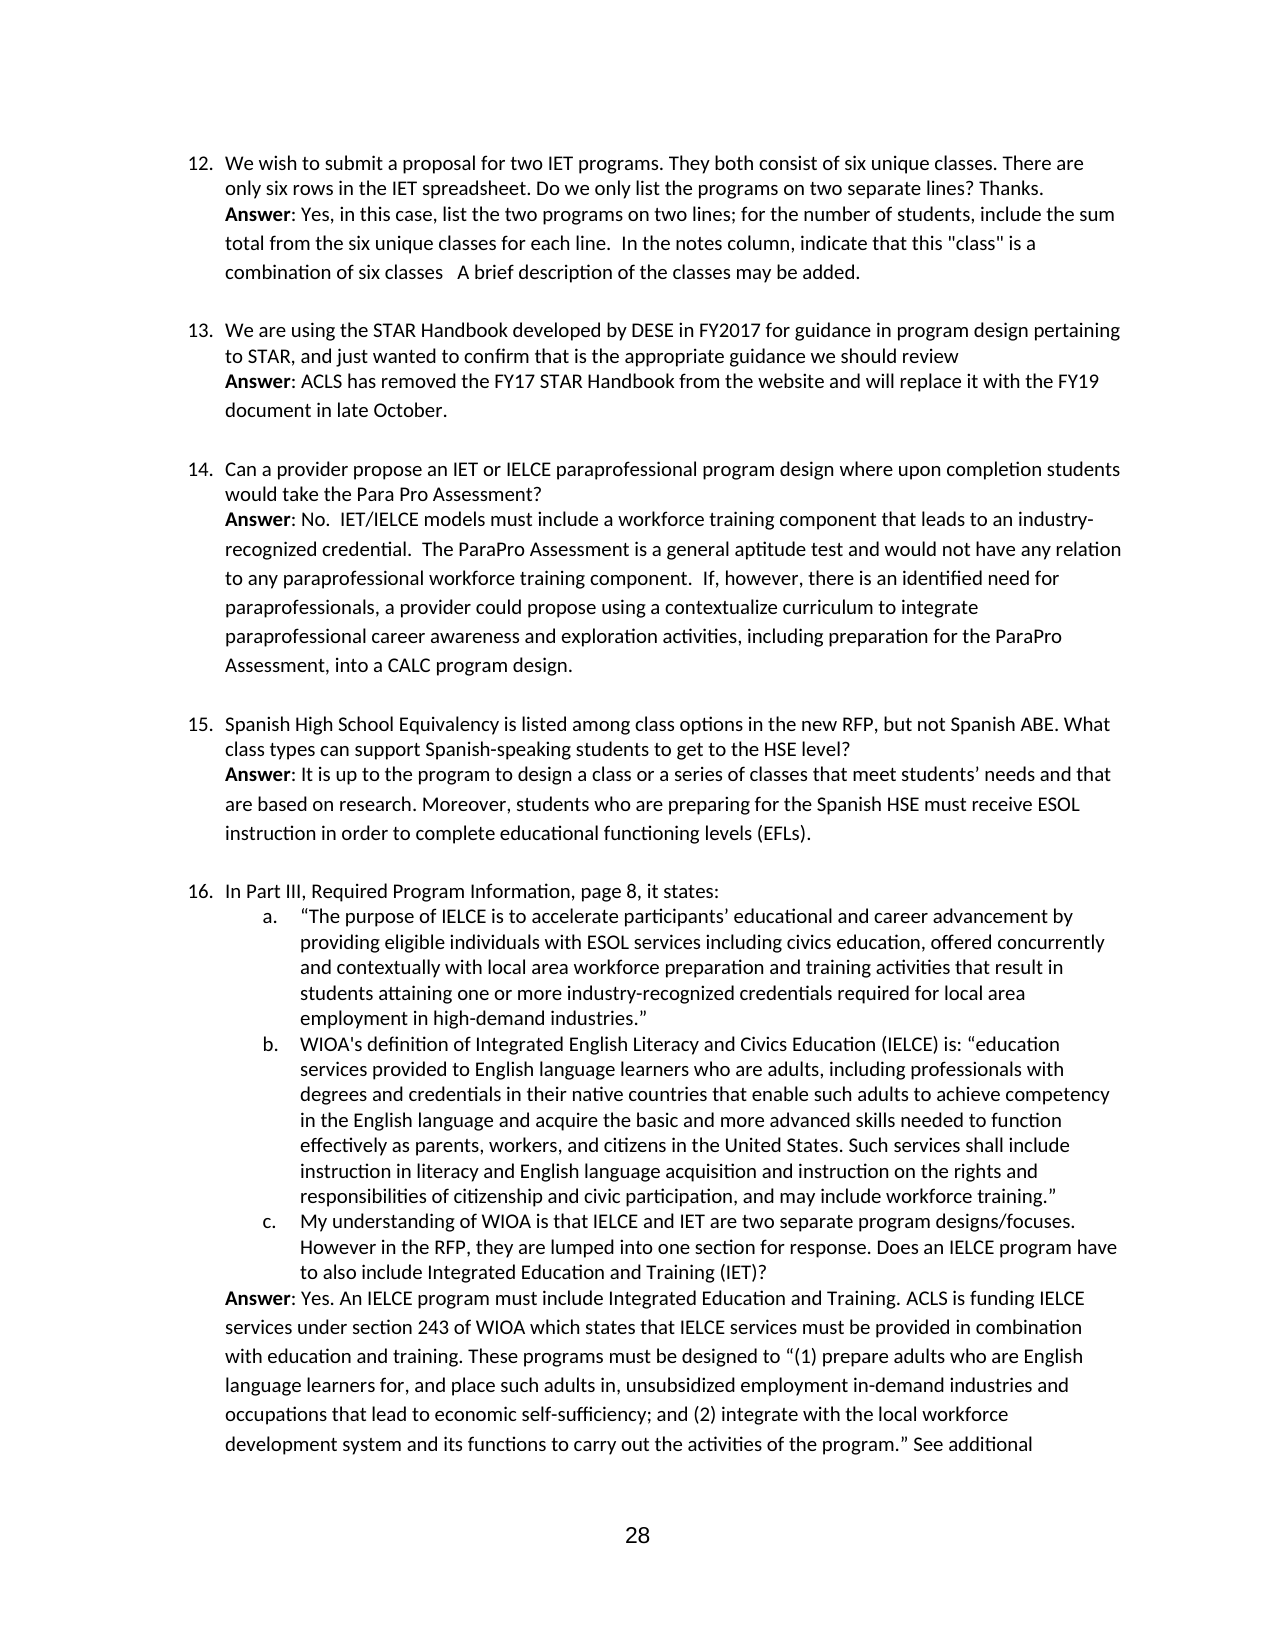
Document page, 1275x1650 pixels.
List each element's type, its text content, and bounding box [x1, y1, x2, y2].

list Spanish High School Equivalency is listed among class options in the new RFP, but not Spanish ABE. What class types can support Spanish-speaking students to get to the HSE level? [187, 711, 1125, 762]
list My understanding of WIOA is that IELCE and IET are two separate program designs/focuses. However in the RFP, they are lumped into one section for response. Does an IELCE program have to also include Integrated Education and Training (IET)? [262, 1209, 1125, 1285]
list WIOA's definition of Integrated English Literacy and Civics Education (IELCE) is: “education services provided to English language learners who are adults, including professionals with degrees and credentials in their native countries that enable such adults to achieve competency in the English language and acquire the basic and more advanced skills needed to function effectively as parents, workers, and citizens in the United States. Such services shall include instruction in literacy and English language acquisition and instruction on the rights and responsibilities of citizenship and civic participation, and may include workforce training.” [262, 1031, 1125, 1209]
list We are using the STAR Handbook developed by DESE in FY2017 for guidance in program design pertaining to STAR, and just wanted to confirm that is the appropriate guidance we should review [187, 317, 1125, 368]
text Answer: ACLS has removed the FY17 STAR Handbook from the website and will replace it with the FY19 document in late October. [225, 368, 1125, 423]
list Can a provider propose an IET or IELCE paraprofessional program design where upon completion students would take the Para Pro Assessment? [187, 456, 1125, 507]
text Answer: It is up to the program to design a class or a series of classes that meet students’ needs and that are based on research. Moreover, students who are preparing for the Spanish HSE must receive ESOL instruction in order to complete educational functioning levels (EFLs). [225, 762, 1125, 845]
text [225, 1285, 1125, 1456]
list “The purpose of IELCE is to accelerate participants’ educational and career advancement by providing eligible individuals with ESOL services including civics education, offered concurrently and contextually with local area workforce preparation and training activities that result in students attaining one or more industry-recognized credentials required for local area employment in high-demand industries.” [262, 904, 1125, 1031]
text Answer: No. IET/IELCE models must include a workforce training component that leads to an industry-recognized credential. The ParaPro Assessment is a general aptitude test and would not have any relation to any paraprofessional workforce training component. If, however, there is an identified need for paraprofessionals, a provider could propose using a contextualize curriculum to integrate paraprofessional career awareness and exploration activities, including preparation for the ParaPro Assessment, into a CALC program design. [225, 507, 1125, 678]
text Answer: Yes, in this case, list the two programs on two lines; for the number of students, include the sum total from the six unique classes for each line. In the notes column, indicate that this "class" is a combination of six classes A brief description of the classes may be added. [225, 201, 1125, 284]
list In Part III, Required Program Information, page 8, it states: [187, 878, 1125, 904]
list We wish to submit a proposal for two IET programs. They both consist of six unique classes. There are only six rows in the IET spreadsheet. Do we only list the programs on two separate lines? Thanks. [187, 150, 1125, 201]
